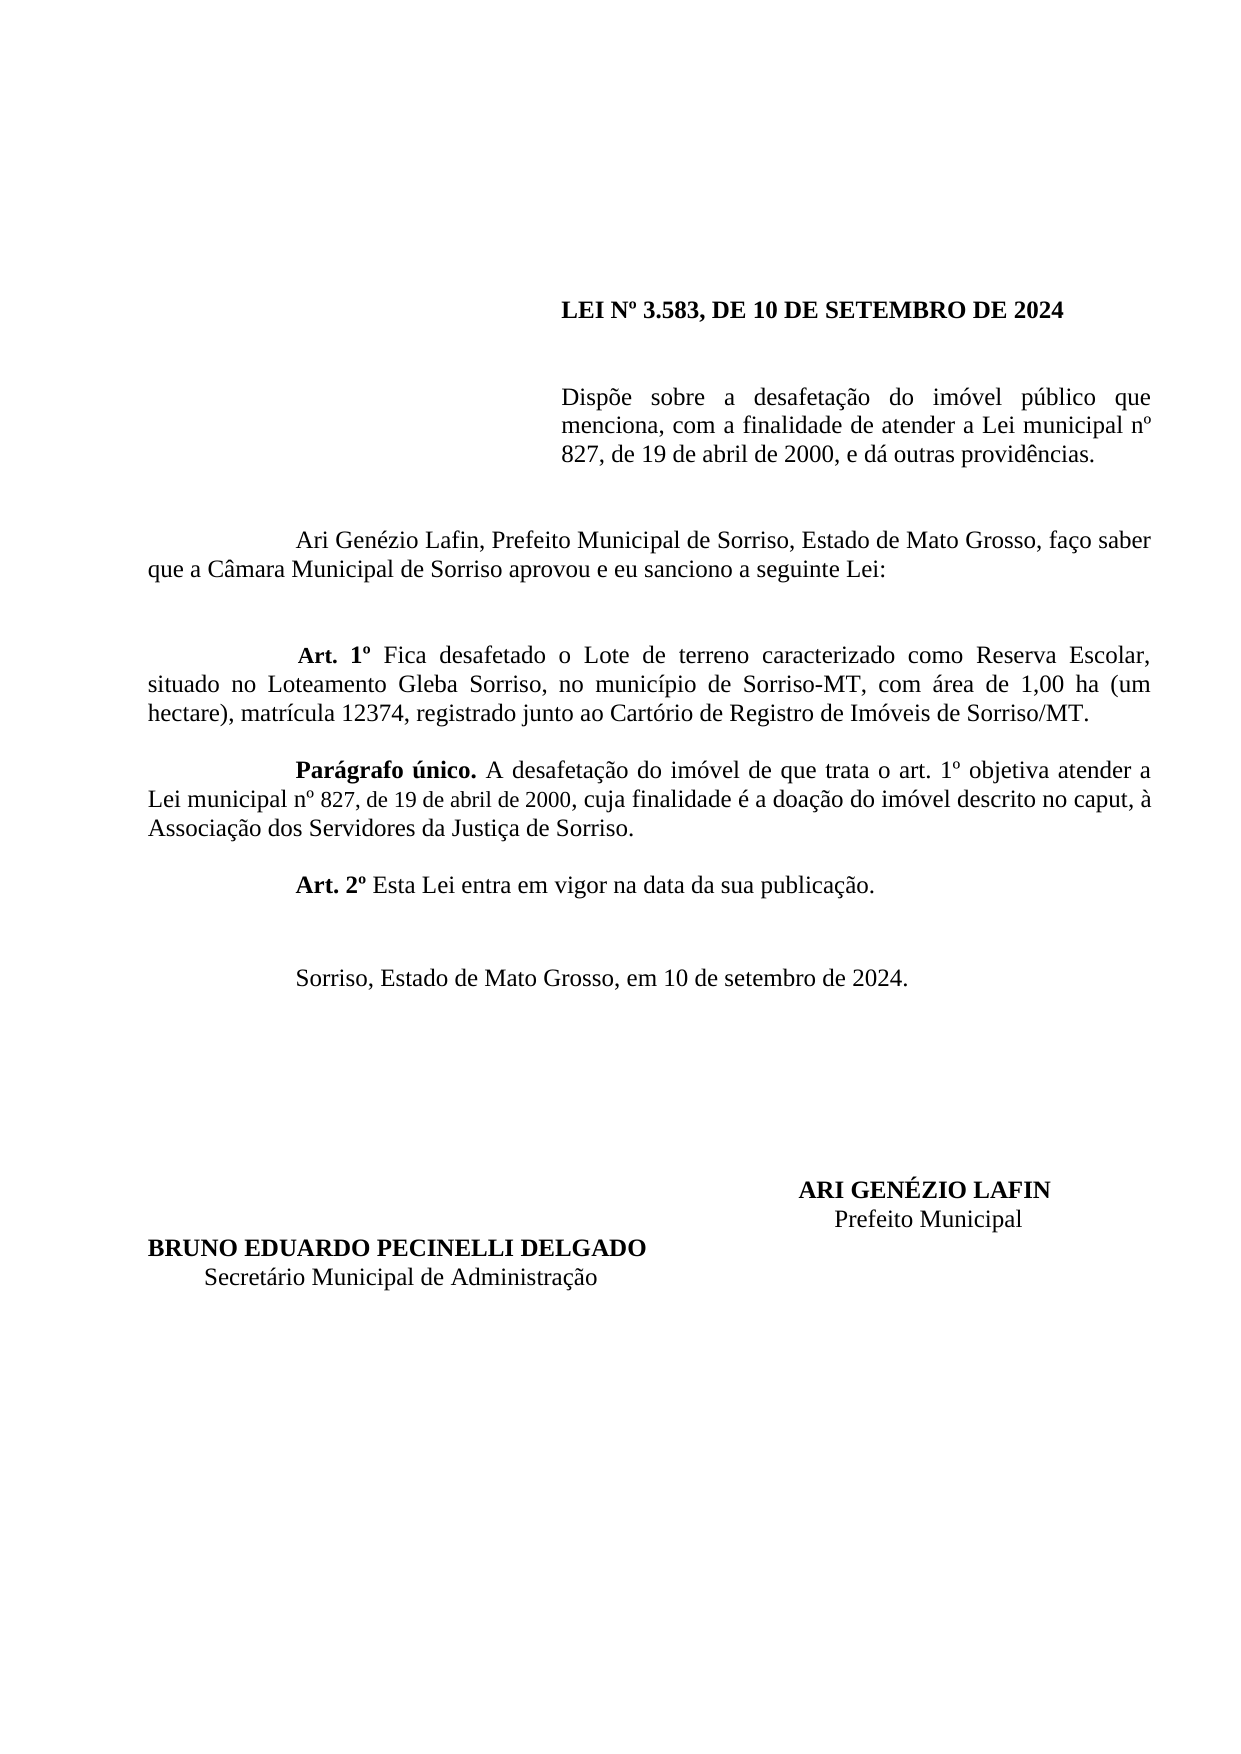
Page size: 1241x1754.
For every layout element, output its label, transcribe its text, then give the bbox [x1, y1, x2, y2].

text Parágrafo único. A desafetação do imóvel de que trata o art. 1º objetiva atender a Lei municipal nº 827, de 19 de abril de 2000, cuja finalidade é a doação do imóvel descrito no caput, à Associação dos Servidores da Justiça de Sorriso. [148, 755, 1152, 842]
text Art. 1º Fica desafetado o Lote de terreno caracterizado como Reserva Escolar, situado no Loteamento Gleba Sorriso, no município de Sorriso-MT, com área de 1,00 ha (um hectare), matrícula 12374, registrado junto ao Cartório de Registro de Imóveis de Sorriso/MT. [148, 640, 1152, 727]
text BRUNO EDUARDO PECINELLI DELGADO [148, 1233, 1152, 1262]
text LEI Nº 3.583, DE 10 DE SETEMBRO DE 2024 [148, 295, 1152, 324]
text Art. 2º Esta Lei entra em vigor na data da sua publicação. [148, 870, 1152, 899]
text ARI GENÉZIO LAFIN [148, 1176, 1152, 1204]
text Dispõe sobre a desafetação do imóvel público que menciona, com a finalidade de atender a Lei municipal nº 827, de 19 de abril de 2000, e dá outras providências. [561, 382, 1152, 468]
text Ari Genézio Lafin, Prefeito Municipal de Sorriso, Estado de Mato Grosso, faço saber que a Câmara Municipal de Sorriso aprovou e eu sanciono a seguinte Lei: [148, 525, 1152, 583]
text Secretário Municipal de Administração [148, 1262, 1152, 1291]
text Prefeito Municipal [148, 1204, 1034, 1233]
text Sorriso, Estado de Mato Grosso, em 10 de setembro de 2024. [148, 963, 1152, 992]
